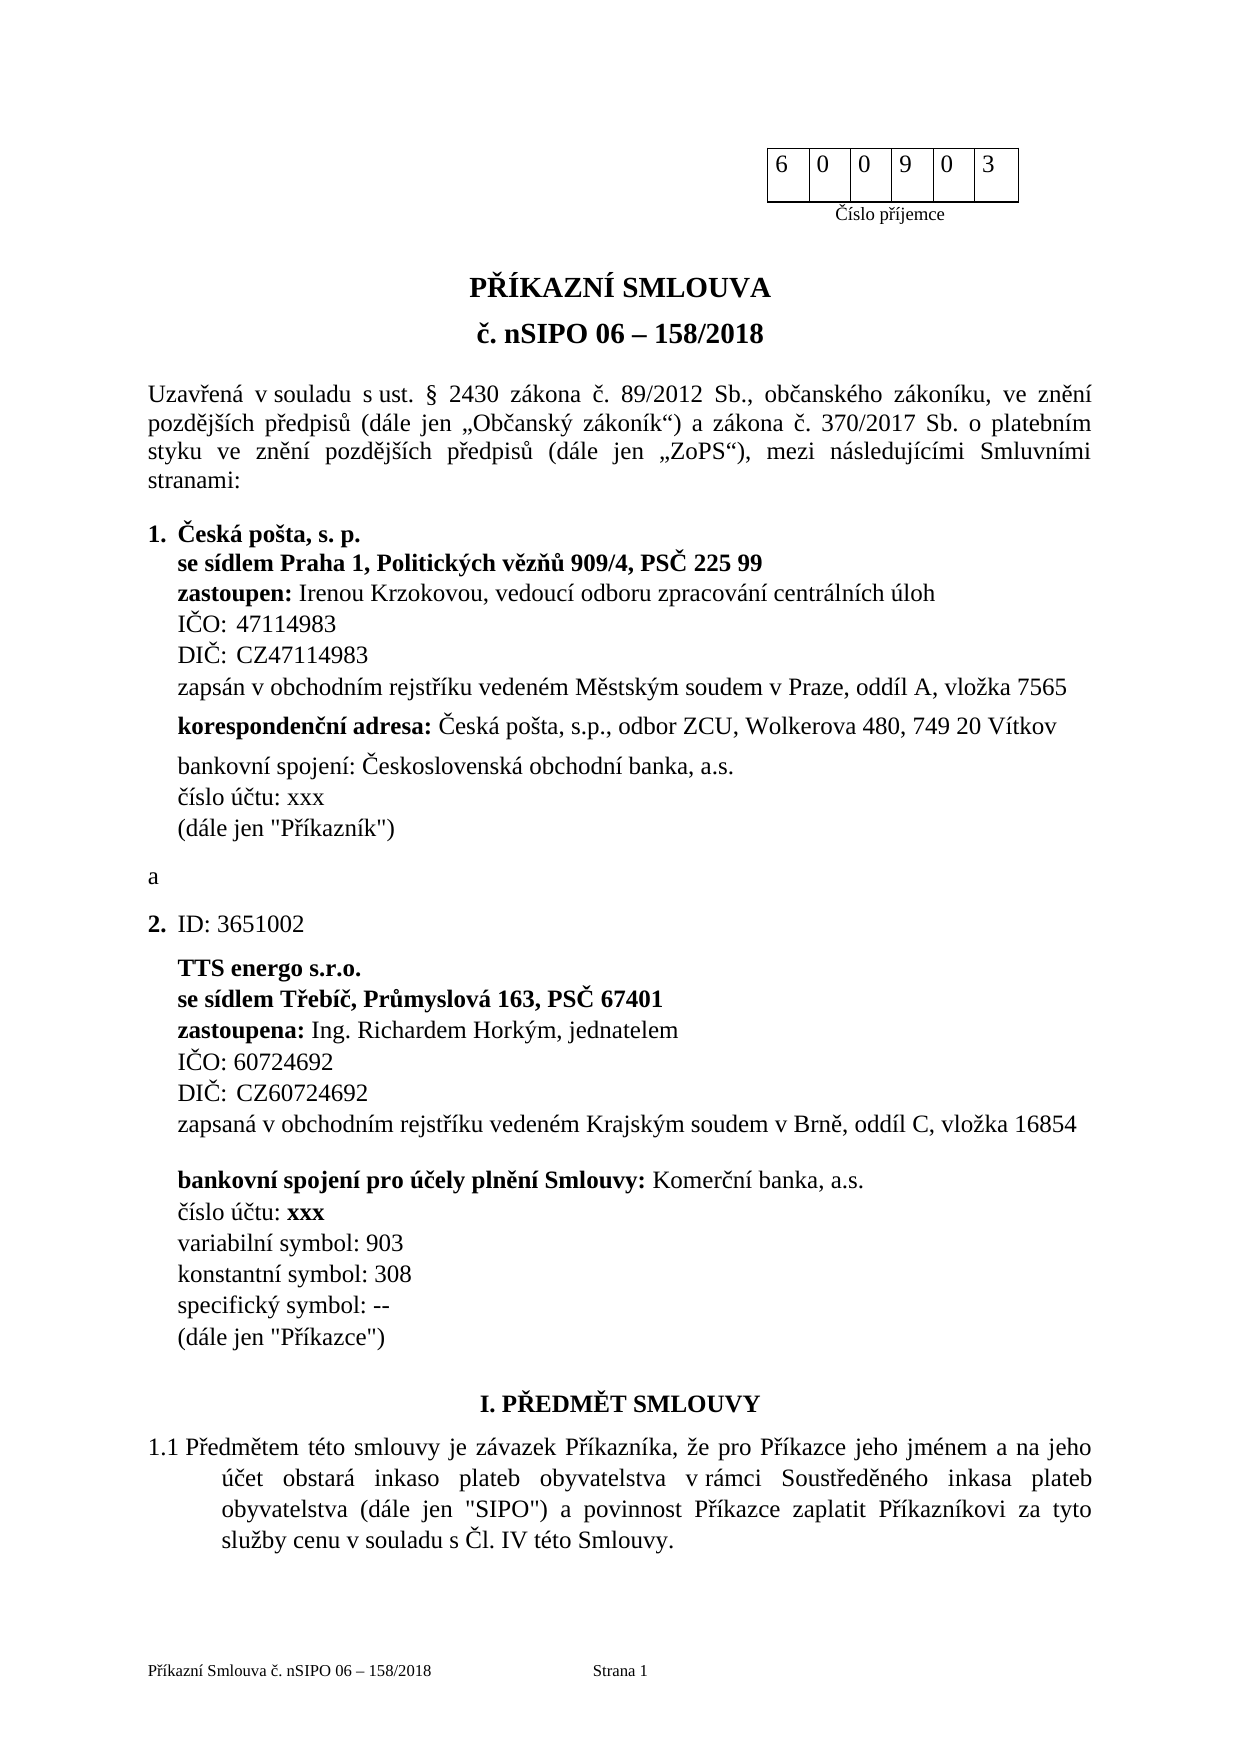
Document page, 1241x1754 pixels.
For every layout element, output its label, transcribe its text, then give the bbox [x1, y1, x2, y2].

text 1. Česká pošta, s. p. [148, 519, 974, 548]
text (dále jen "Příkazník") [177, 812, 1093, 843]
text bankovní spojení pro účely plnění Smlouvy: Komerční banka, a.s. [177, 1164, 1093, 1195]
table_header 6 [768, 149, 809, 201]
text korespondenční adresa: Česká pošta, s.p., odbor ZCU, Wolkerova 480, 749 20 Vítkov [177, 710, 1122, 741]
table_header 0 [851, 149, 891, 201]
text (dále jen "Příkazce") [148, 1320, 1093, 1351]
text zapsán v obchodním rejstříku vedeném Městským soudem v Praze, oddíl A, vložka 7565 [177, 670, 1093, 701]
text 2. ID: 3651002 [148, 908, 1093, 939]
list Předmětem této smlouvy je závazek Příkazníka, že pro Příkazce jeho jménem a na jeho účet obstará inkaso plateb obyvatelstva v rámci Soustředěného inkasa plateb obyvatelstva (dále jen "SIPO") a povinnost Příkazce zaplatit Příkazníkovi za tyto služby cenu v souladu s Čl. IV této Smlouvy. [148, 1430, 1093, 1555]
text variabilní symbol: 903 [177, 1226, 1093, 1258]
text zastoupena: Ing. Richardem Horkým, jednatelem [177, 1014, 1093, 1045]
text konstantní symbol: 308 specifický symbol: -- [177, 1258, 1093, 1320]
title I. PŘEDMĚT SMLOUVY [148, 1389, 1093, 1418]
text a [148, 860, 1093, 891]
table_header 9 [892, 149, 933, 201]
text bankovní spojení: Československá obchodní banka, a.s. [177, 749, 1093, 781]
text zastoupen: Irenou Krzokovou, vedoucí odboru zpracování centrálních úloh [177, 576, 1093, 608]
text IČO: 60724692 [177, 1045, 1093, 1076]
table_header 0 [810, 149, 850, 201]
title PŘÍKAZNÍ Smlouva [148, 271, 1093, 304]
text zapsaná v obchodním rejstříku vedeném Krajským soudem v Brně, oddíl C, vložka 16854 [177, 1108, 1093, 1139]
text číslo účtu: xxx [177, 781, 1093, 812]
text DIČ: CZ47114983 [177, 639, 1093, 670]
text se sídlem Třebíč, Průmyslová 163, PSČ 67401 [177, 983, 1093, 1014]
text IČO: 47114983 [177, 608, 1093, 639]
text č. nSIPO 06 – 158/2018 [148, 317, 1093, 350]
text DIČ: CZ60724692 [177, 1076, 1093, 1108]
text číslo účtu: xxx [177, 1195, 1093, 1226]
text Uzavřená v souladu s ust. § 2430 zákona č. 89/2012 Sb., občanského zákoníku, ve znění pozdějších předpisů (dále jen „Občanský zákoník“) a zákona č. 370/2017 Sb. o platebním styku ve znění pozdějších předpisů (dále jen „ZoPS“), mezi následujícími Smluvními stranami: [148, 379, 1093, 494]
text Číslo příjemce [148, 202, 945, 224]
table_header 3 [975, 149, 1018, 201]
text TTS energo s.r.o. [177, 951, 1093, 983]
text se sídlem Praha 1, Politických vězňů 909/4, PSČ 225 99 [177, 548, 974, 576]
table_header 0 [934, 149, 974, 201]
